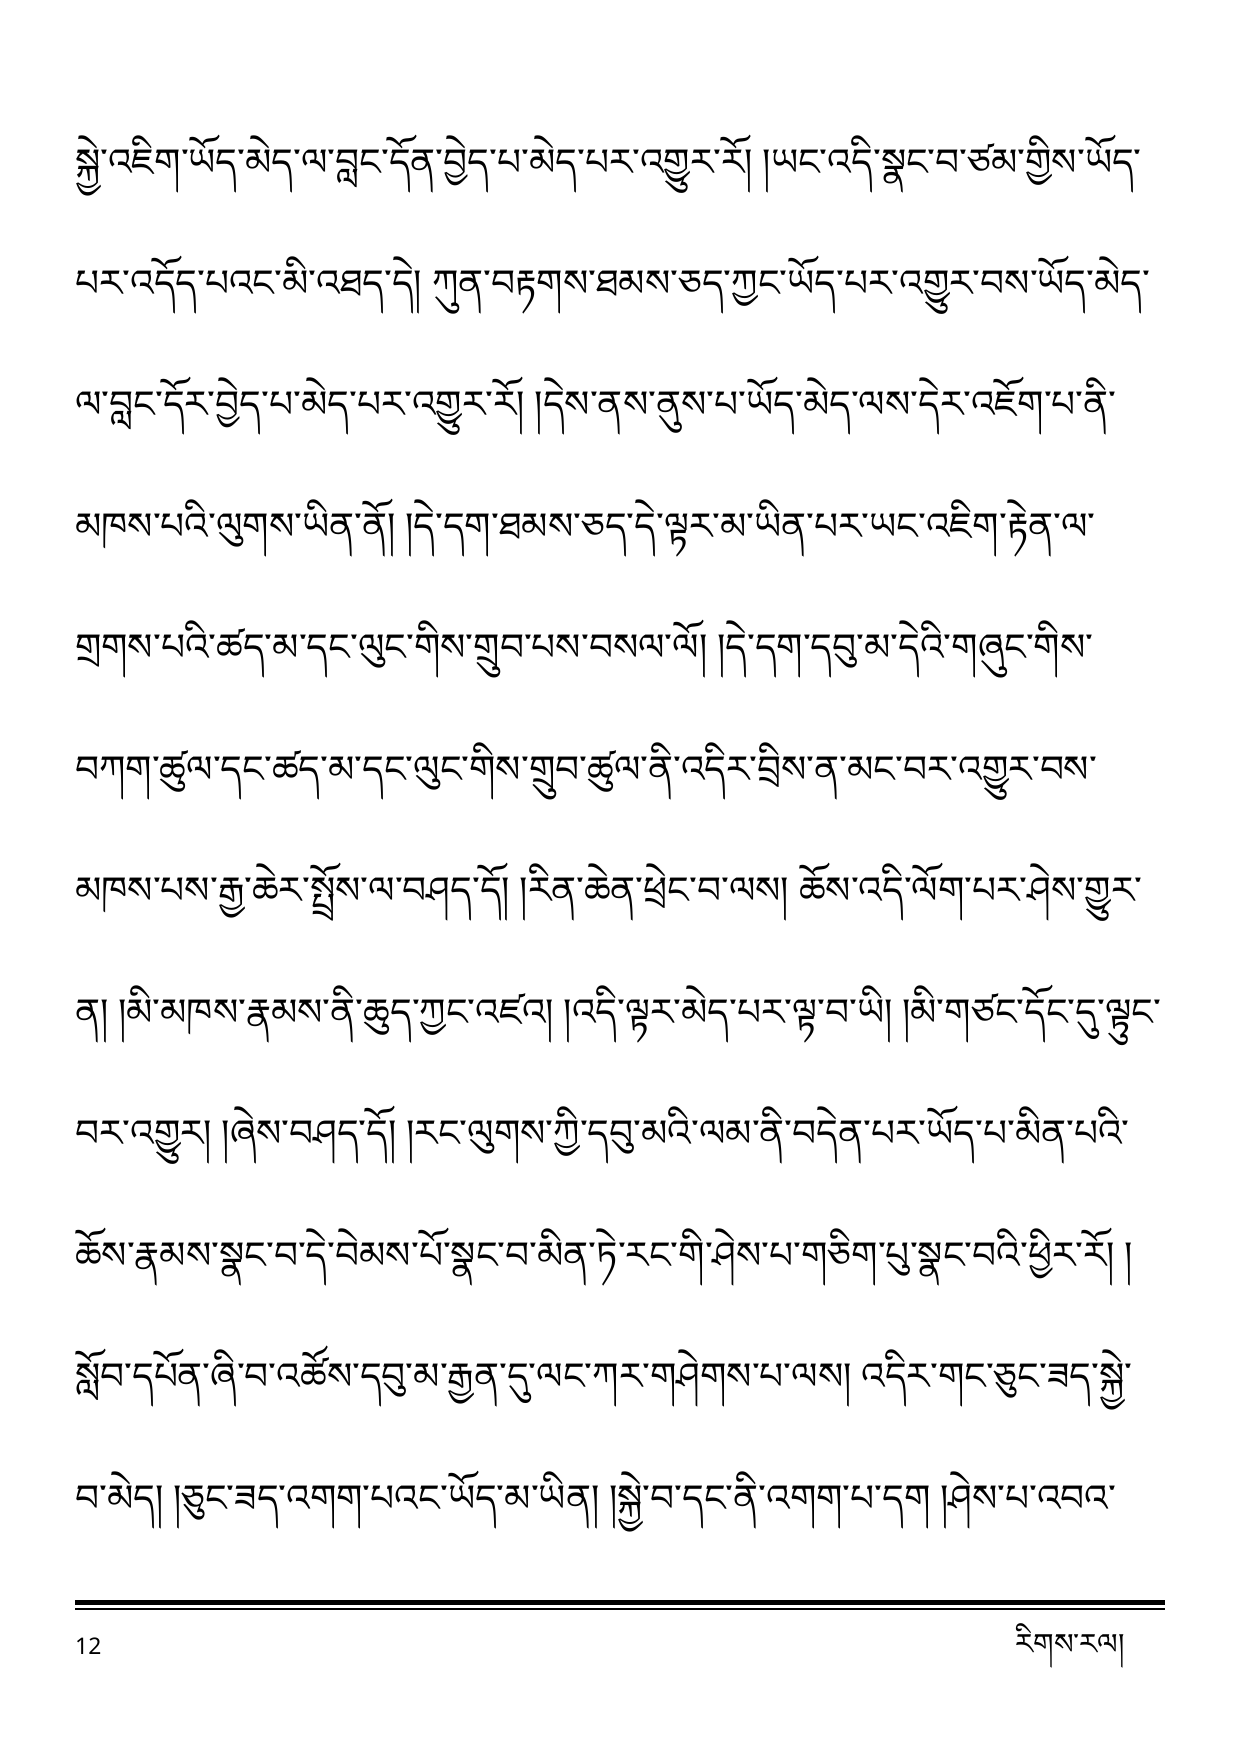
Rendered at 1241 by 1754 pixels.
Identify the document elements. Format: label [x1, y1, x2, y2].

text [75, 120, 1165, 1562]
